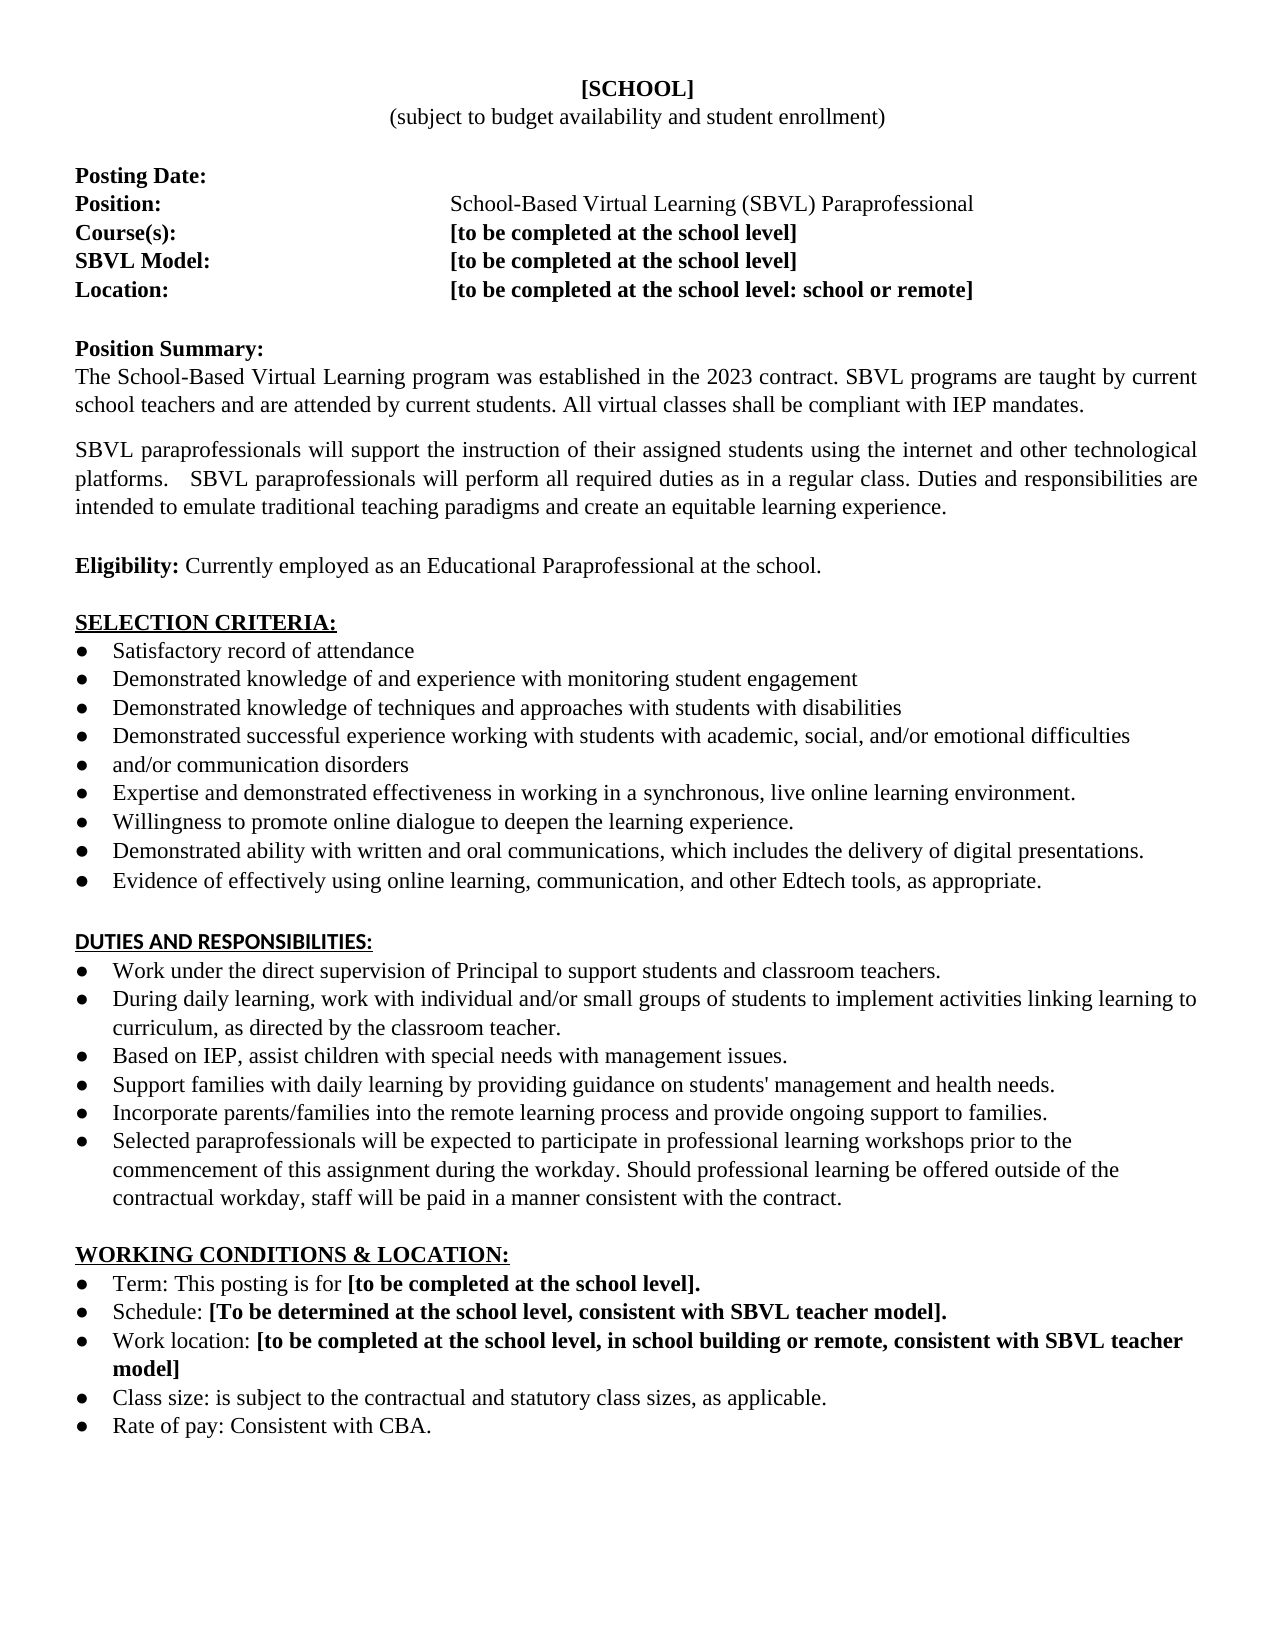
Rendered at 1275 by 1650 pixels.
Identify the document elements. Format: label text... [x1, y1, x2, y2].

list Rate of pay: Consistent with CBA. [75, 1412, 1200, 1438]
list Based on IEP, assist children with special needs with management issues. [75, 1042, 1200, 1069]
list During daily learning, work with individual and/or small groups of students to implement activities linking learning to curriculum, as directed by the classroom teacher. [75, 985, 1200, 1040]
list Class size: is subject to the contractual and statutory class sizes, as applicable. [75, 1383, 1200, 1410]
text SBVL paraprofessionals will support the instruction of their assigned students using the internet and other technological platforms. SBVL paraprofessionals will perform all required duties as in a regular class. Duties and responsibilities are intended to emulate traditional teaching paradigms and create an equitable learning experience. [75, 436, 1200, 519]
list Work location: [to be completed at the school level, in school building or remote, consistent with SBVL teacher model] [75, 1327, 1200, 1381]
list Work under the direct supervision of Principal to support students and classroom teachers. [75, 957, 1200, 983]
text SBVL Model: [to be completed at the school level] [75, 248, 1200, 274]
text [SCHOOL] [75, 75, 1200, 101]
text Course(s): [to be completed at the school level] [75, 219, 1200, 245]
text DUTIES AND RESPONSIBILITIES: [75, 927, 1200, 955]
list Willingness to promote online dialogue to deepen the learning experience. [75, 808, 1200, 834]
list Selected paraprofessionals will be expected to participate in professional learning workshops prior to the commencement of this assignment during the workday. Should professional learning be offered outside of the contractual workday, staff will be paid in a manner consistent with the contract. [75, 1128, 1200, 1211]
list Demonstrated successful experience working with students with academic, social, and/or emotional difficulties [75, 722, 1200, 749]
text Posting Date: [75, 162, 1200, 188]
text The School-Based Virtual Learning program was established in the 2023 contract. SBVL programs are taught by current school teachers and are attended by current students. All virtual classes shall be compliant with IEP mandates. [75, 363, 1200, 418]
text Position Summary: [75, 335, 1200, 361]
text Location: [to be completed at the school level: school or remote] [75, 276, 1200, 302]
list Demonstrated knowledge of techniques and approaches with students with disabilities [75, 694, 1200, 720]
list Evidence of effectively using online learning, communication, and other Edtech tools, as appropriate. [75, 866, 1200, 894]
text (subject to budget availability and student enrollment) [75, 103, 1200, 130]
list Demonstrated ability with written and oral communications, which includes the delivery of digital presentations. [75, 836, 1200, 864]
list Incorporate parents/families into the remote learning process and provide ongoing support to families. [75, 1099, 1200, 1126]
list Schedule: [To be determined at the school level, consistent with SBVL teacher model]. [75, 1298, 1200, 1324]
list Support families with daily learning by providing guidance on students' management and health needs. [75, 1071, 1200, 1097]
text Position: School-Based Virtual Learning (SBVL) Paraprofessional [75, 191, 1200, 217]
list and/or communication disorders [75, 751, 1200, 777]
text SELECTION CRITERIA: [75, 609, 1200, 635]
list Expertise and demonstrated effectiveness in working in a synchronous, live online learning environment. [75, 779, 1200, 806]
list Demonstrated knowledge of and experience with monitoring student engagement [75, 666, 1200, 692]
text Eligibility: Currently employed as an Educational Paraprofessional at the school. [75, 552, 1200, 578]
list Term: This posting is for [to be completed at the school level]. [75, 1270, 1200, 1296]
list Satisfactory record of attendance [75, 637, 1200, 663]
text WORKING CONDITIONS & LOCATION: [75, 1241, 1200, 1268]
